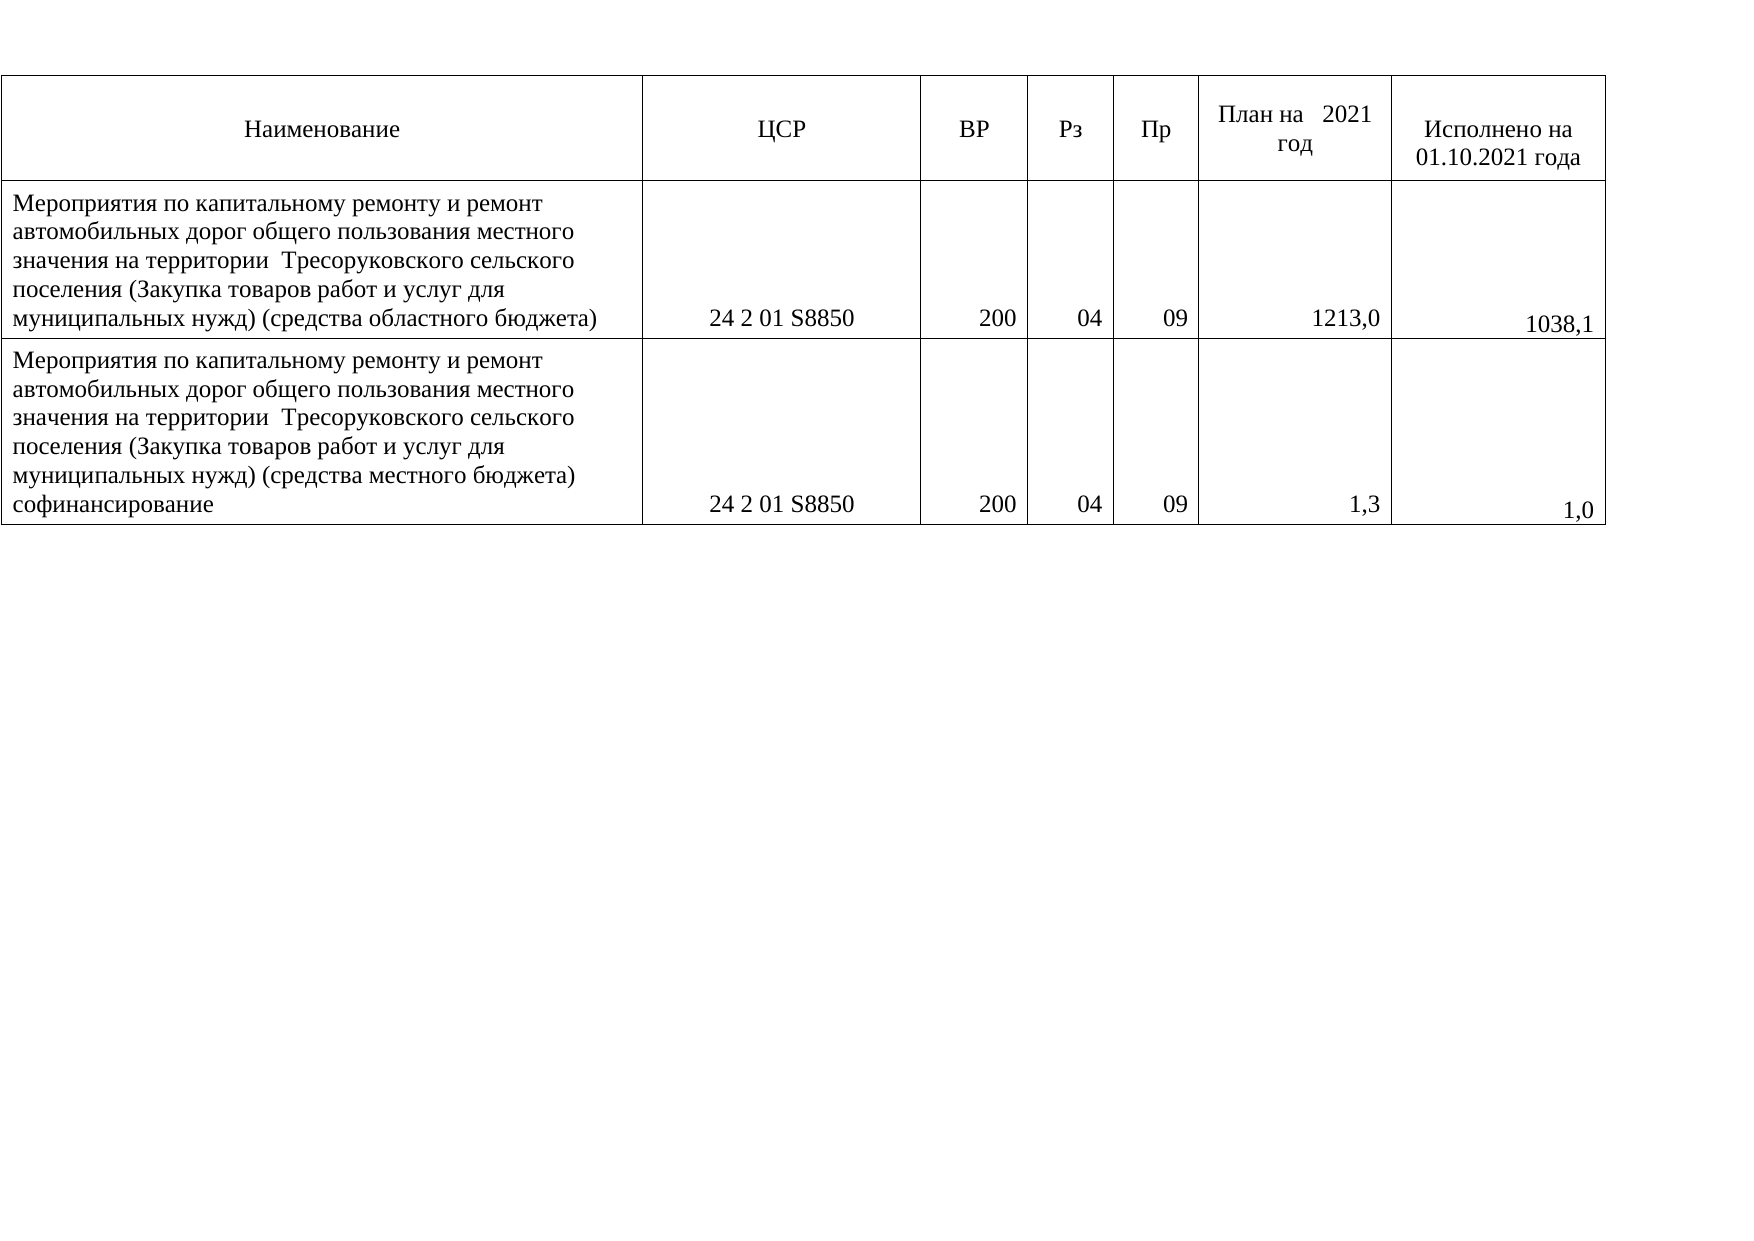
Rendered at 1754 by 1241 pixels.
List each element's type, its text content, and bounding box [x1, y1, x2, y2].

table_cell 09 [1114, 339, 1198, 524]
table_cell 24 2 01 S8850 [643, 339, 920, 524]
table_cell Мероприятия по капитальному ремонту и ремонт автомобильных дорог общего пользования местного значения на территории Тресоруковского сельского поселения (Закупка товаров работ и услуг для муниципальных нужд) (средства местного бюджета) софинансирование [2, 339, 642, 524]
table_cell 1,0 [1392, 339, 1605, 524]
table_header План на 2021 год [1199, 76, 1391, 180]
table_cell 09 [1114, 181, 1198, 338]
table_header Рз [1028, 76, 1113, 180]
table_header Исполнено на 01.10.2021 года [1392, 76, 1605, 180]
table_header Пр [1114, 76, 1198, 180]
table_cell 200 [921, 181, 1027, 338]
table_header ВР [921, 76, 1027, 180]
table_header ЦСР [643, 76, 920, 180]
table_cell 04 [1028, 181, 1113, 338]
table_header Наименование [2, 76, 642, 180]
table_cell 1038,1 [1392, 181, 1605, 338]
table_cell 1,3 [1199, 339, 1391, 524]
table_cell Мероприятия по капитальному ремонту и ремонт автомобильных дорог общего пользования местного значения на территории Тресоруковского сельского поселения (Закупка товаров работ и услуг для муниципальных нужд) (средства областного бюджета) [2, 181, 642, 338]
table_cell 1213,0 [1199, 181, 1391, 338]
table_cell 24 2 01 S8850 [643, 181, 920, 338]
table_cell 200 [921, 339, 1027, 524]
table_cell 04 [1028, 339, 1113, 524]
